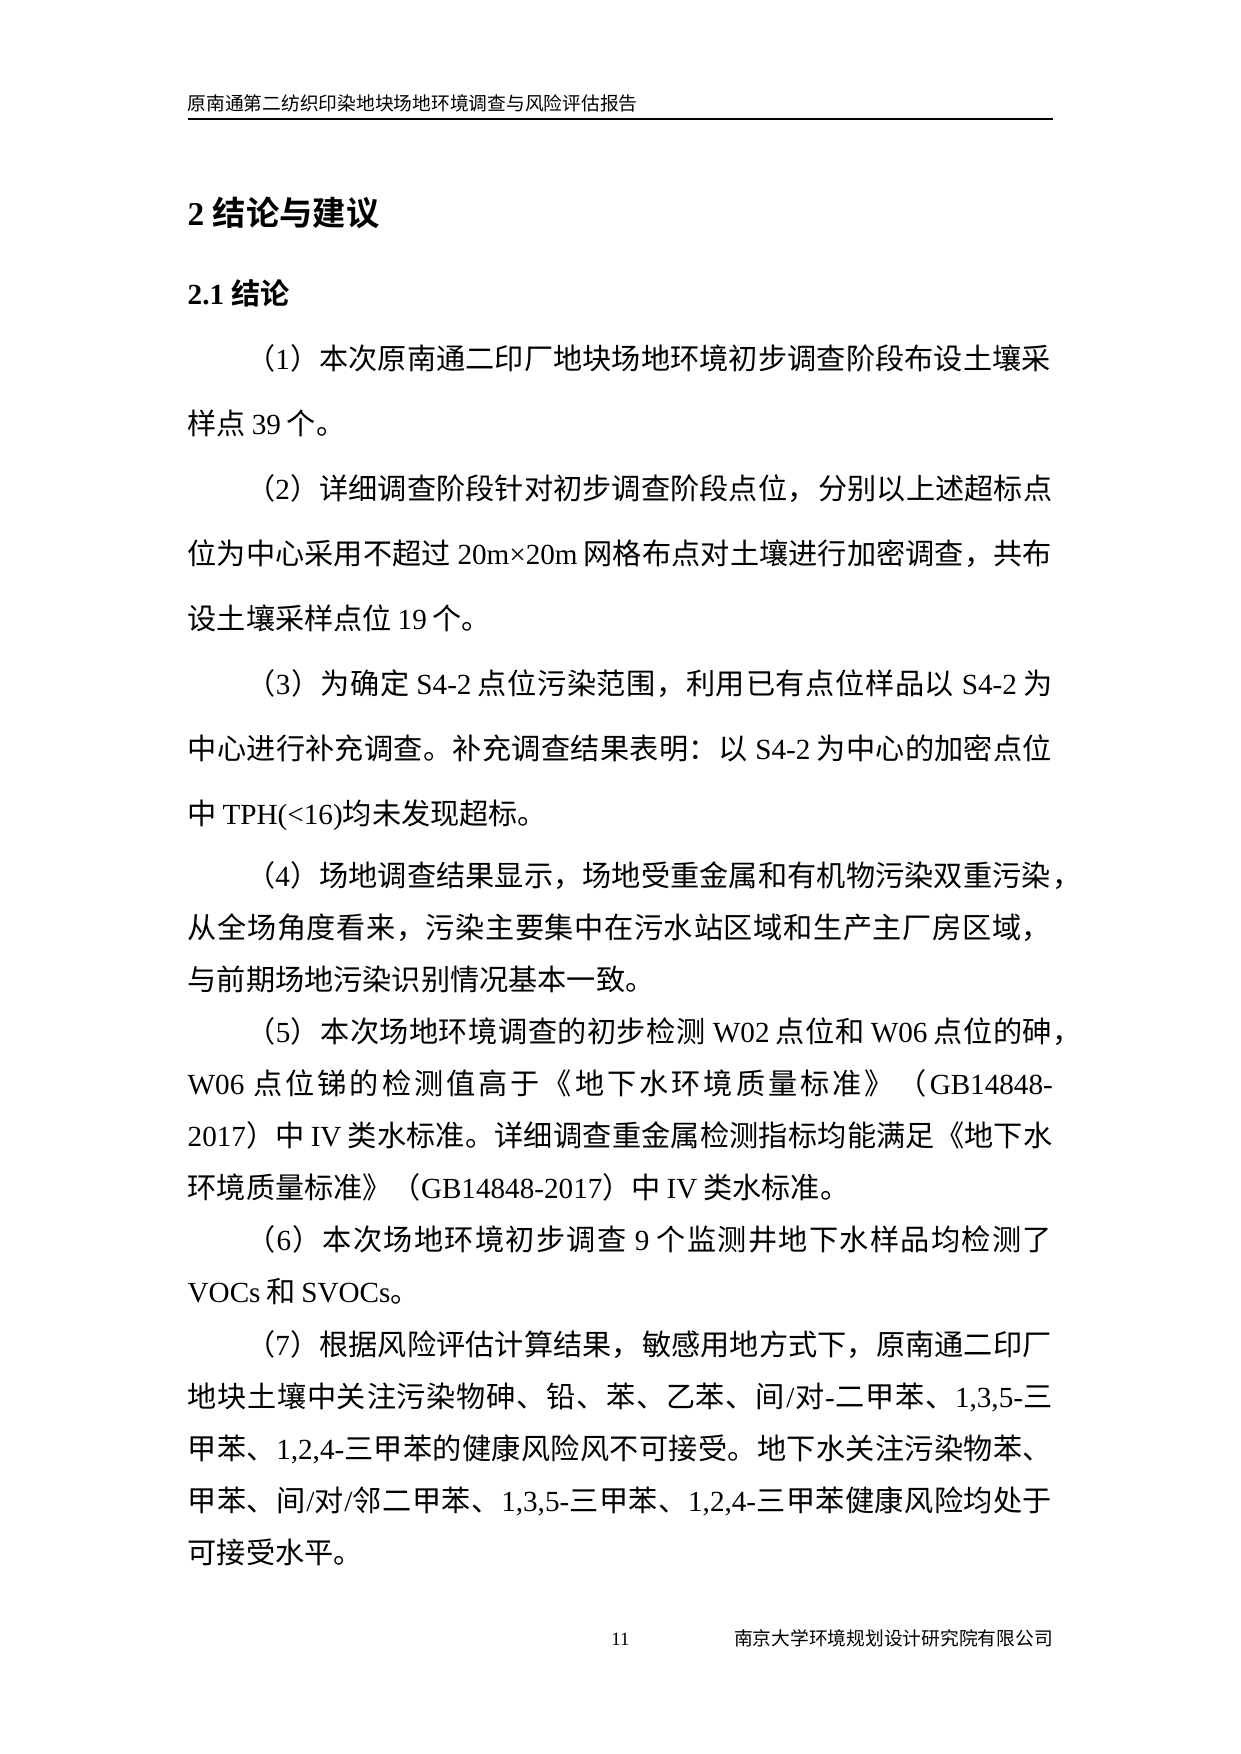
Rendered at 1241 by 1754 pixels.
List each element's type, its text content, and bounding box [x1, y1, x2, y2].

text 2 结论与建议 [187, 178, 1053, 243]
text （2）详细调查阶段针对初步调查阶段点位，分别以上述超标点位为中心采用不超过20m×20m网格布点对土壤进行加密调查，共布设土壤采样点位19个。 [187, 454, 1053, 649]
text （7）根据风险评估计算结果，敏感用地方式下，原南通二印厂地块土壤中关注污染物砷、铅、苯、乙苯、间/对-二甲苯、1,3,5-三甲苯、1,2,4-三甲苯的健康风险风不可接受。地下水关注污染物苯、甲苯、间/对/邻二甲苯、1,3,5-三甲苯、1,2,4-三甲苯健康风险均处于可接受水平。 [187, 1313, 1053, 1574]
text （1）本次原南通二印厂地块场地环境初步调查阶段布设土壤采样点39个。 [187, 324, 1053, 454]
text （5）本次场地环境调查的初步检测W02点位和W06点位的砷，W06点位锑的检测值高于《地下水环境质量标准》（GB14848-2017）中IV类水标准。详细调查重金属检测指标均能满足《地下水环境质量标准》（GB14848-2017）中IV类水标准。 [187, 1001, 1053, 1209]
text （4）场地调查结果显示，场地受重金属和有机物污染双重污染，从全场角度看来，污染主要集中在污水站区域和生产主厂房区域，与前期场地污染识别情况基本一致。 [187, 844, 1053, 1001]
text 2.1 结论 [187, 259, 1053, 324]
text （3）为确定S4-2点位污染范围，利用已有点位样品以S4-2为中心进行补充调查。补充调查结果表明：以S4-2为中心的加密点位中TPH(<16)均未发现超标。 [187, 649, 1053, 844]
text （6）本次场地环境初步调查9个监测井地下水样品均检测了VOCs和SVOCs。 [187, 1209, 1053, 1313]
